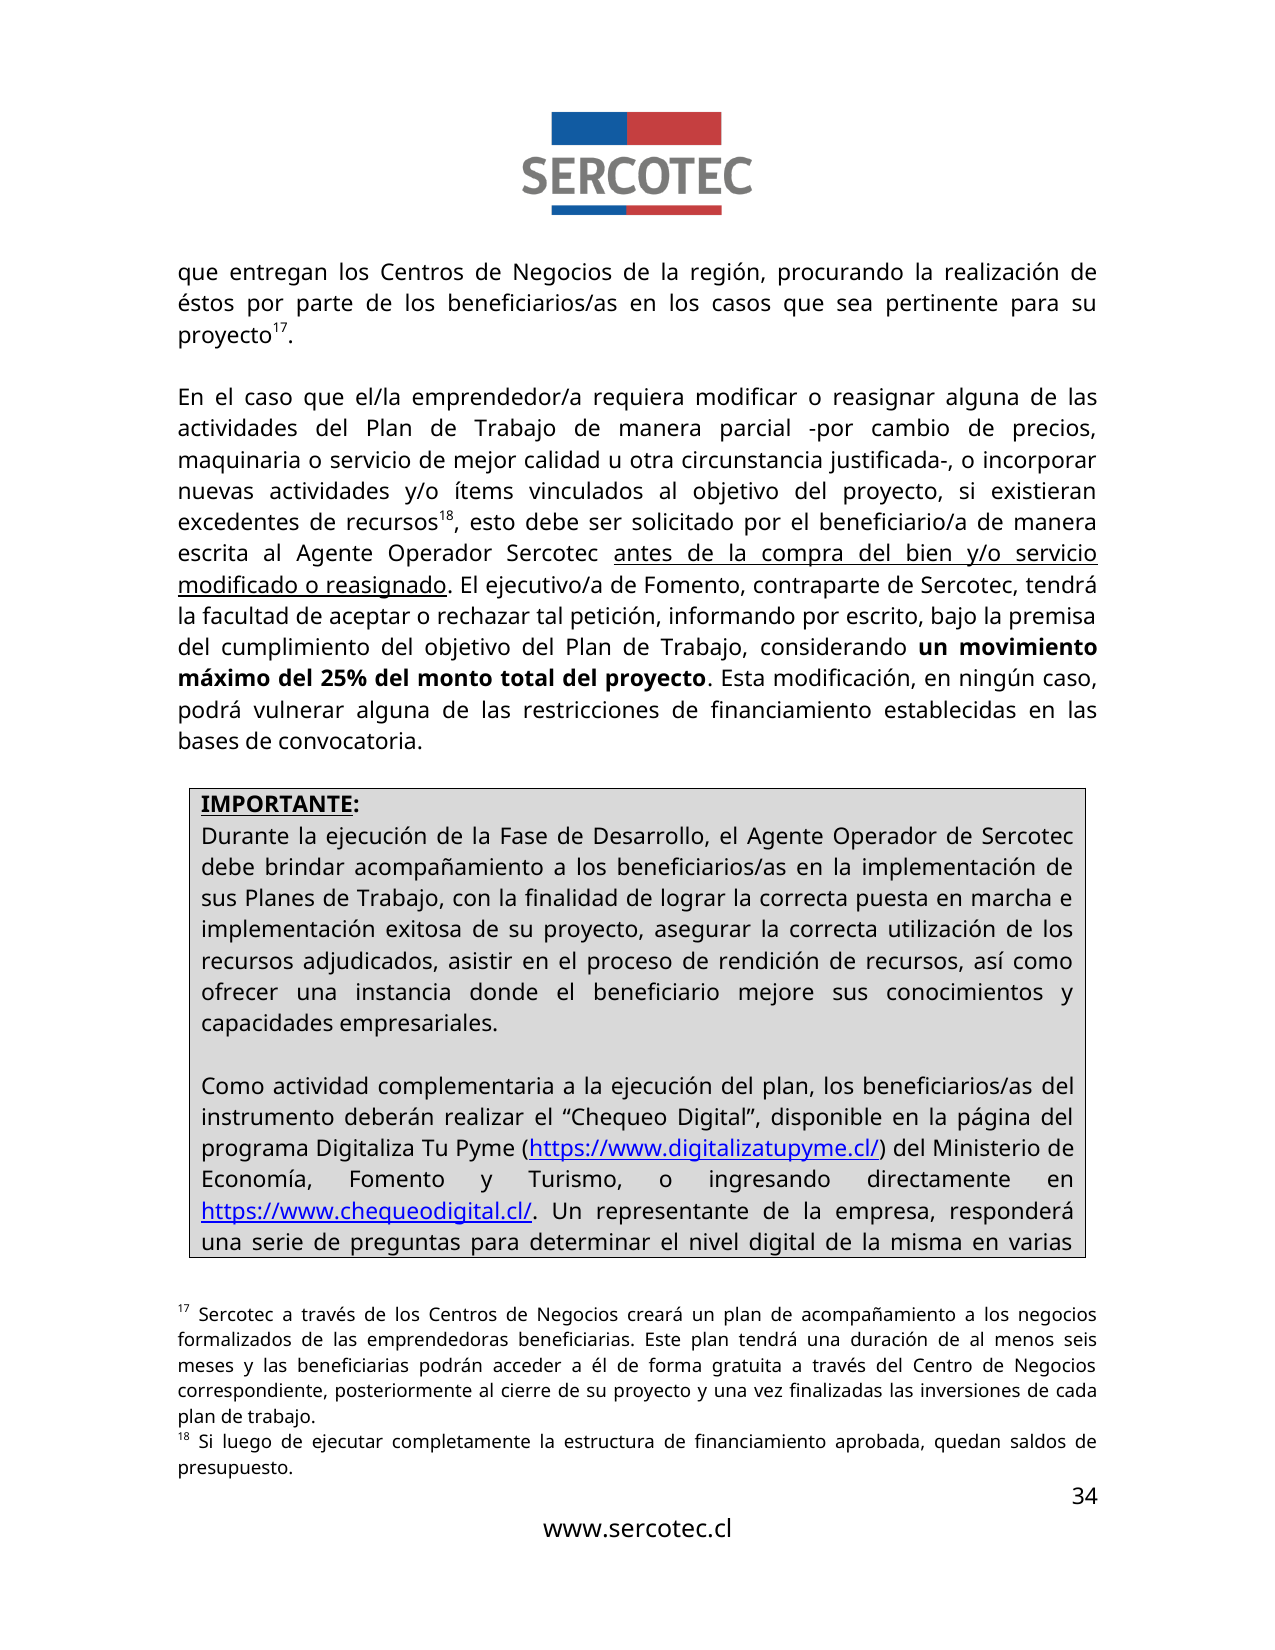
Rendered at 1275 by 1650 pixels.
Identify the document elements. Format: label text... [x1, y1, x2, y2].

picture [512, 105, 763, 225]
text En el caso que el/la emprendedor/a requiera modificar o reasignar alguna de las actividades del Plan de Trabajo de manera parcial -por cambio de precios, maquinaria o servicio de mejor calidad u otra circunstancia justificada-, o incorporar nuevas actividades y/o ítems vinculados al objetivo del proyecto, si existieran excedentes de recursos, esto debe ser solicitado por el beneficiario/a de manera escrita al Agente Operador Sercotec antes de la compra del bien y/o servicio modificado o reasignado. El ejecutivo/a de Fomento, contraparte de Sercotec, tendrá la facultad de aceptar o rechazar tal petición, informando por escrito, bajo la premisa del cumplimiento del objetivo del Plan de Trabajo, considerando un movimiento máximo del 25% del monto total del proyecto. Esta modificación, en ningún caso, podrá vulnerar alguna de las restricciones de financiamiento establecidas en las bases de convocatoria. [177, 381, 1098, 756]
